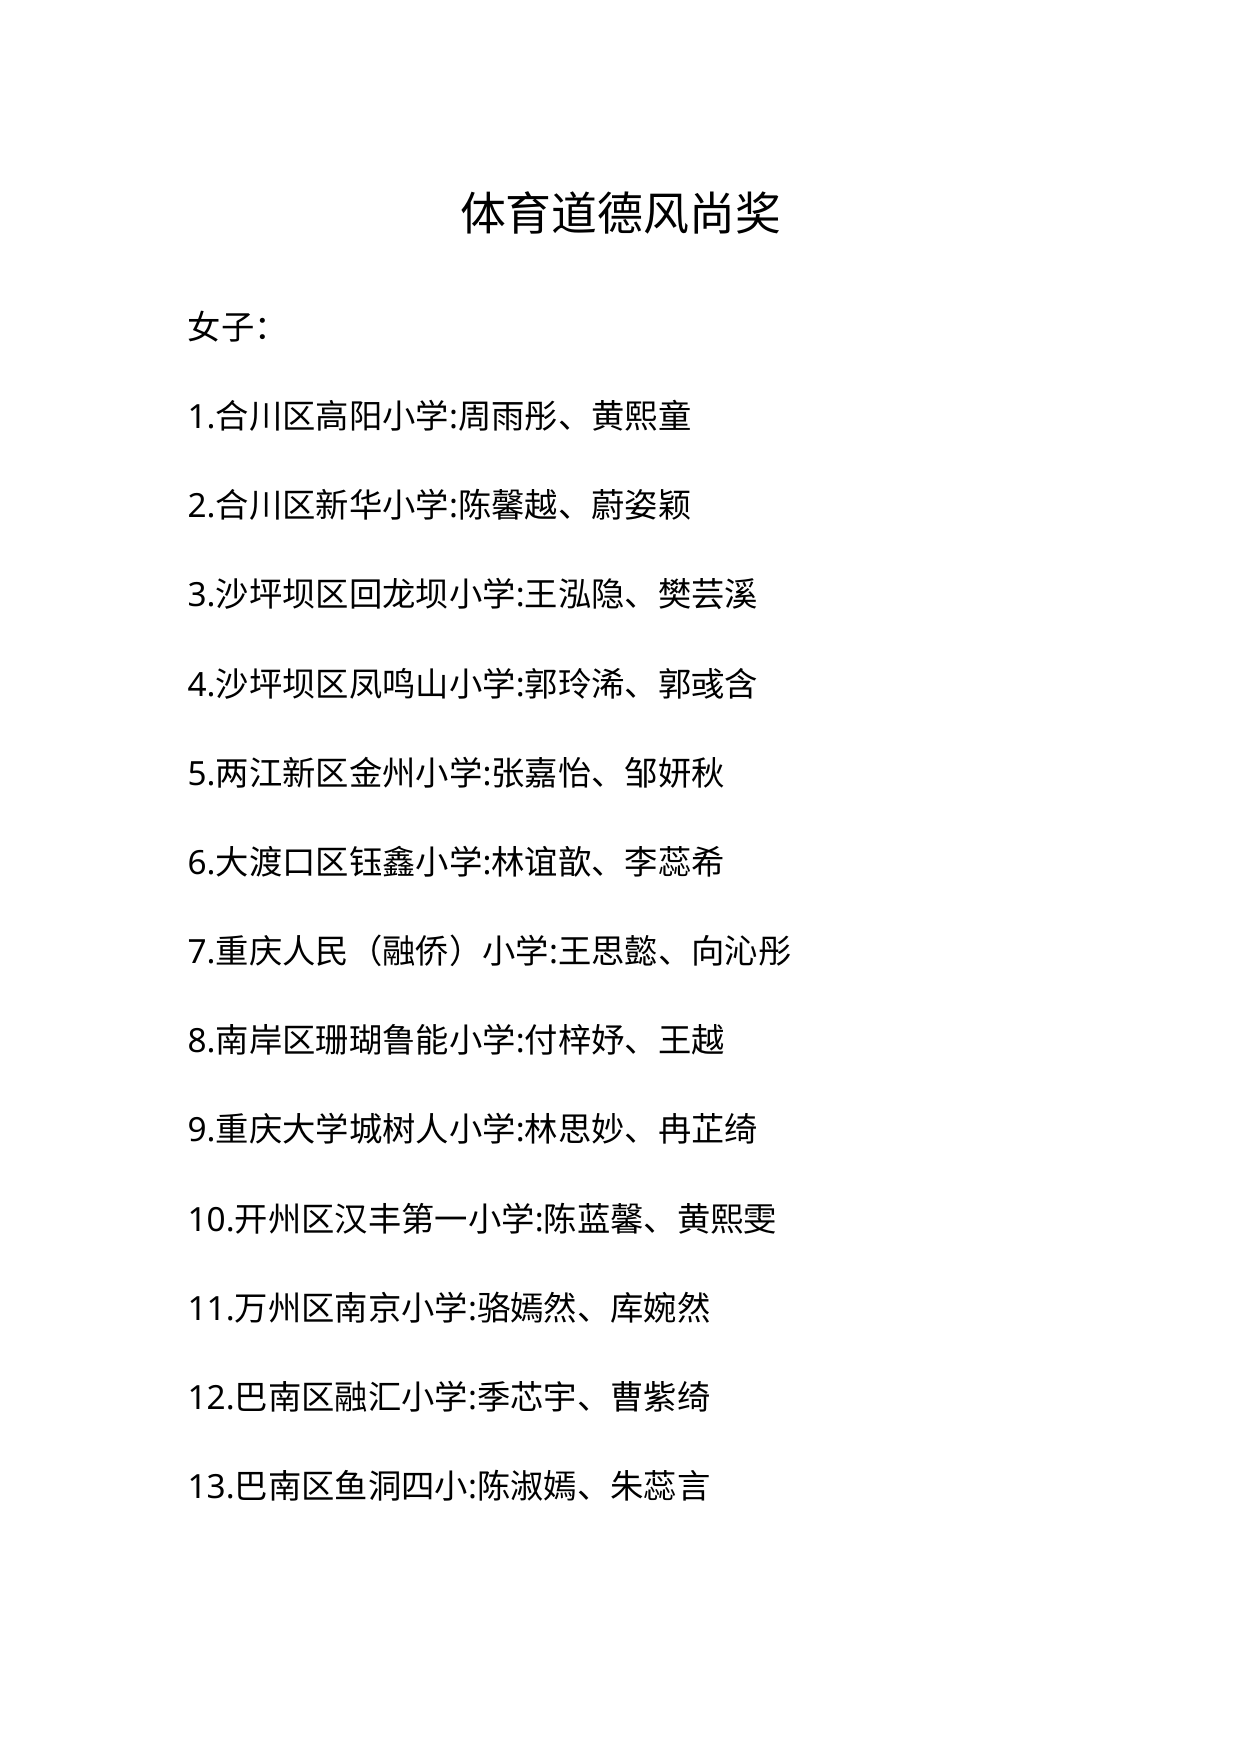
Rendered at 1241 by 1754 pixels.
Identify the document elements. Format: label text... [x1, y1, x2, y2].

text 2.合川区新华小学:陈馨越、蔚姿颖 [187, 471, 1053, 536]
text 女子： [187, 293, 1053, 358]
text 10.开州区汉丰第一小学:陈蓝馨、黄熙雯 [187, 1184, 1053, 1249]
text 11.万州区南京小学:骆嫣然、库婉然 [187, 1273, 1053, 1338]
text 5.两江新区金州小学:张嘉怡、邹妍秋 [187, 738, 1053, 803]
text 8.南岸区珊瑚鲁能小学:付梓妤、王越 [187, 1006, 1053, 1071]
text 1.合川区高阳小学:周雨彤、黄熙童 [187, 382, 1053, 447]
text 3.沙坪坝区回龙坝小学:王泓隐、樊芸溪 [187, 560, 1053, 625]
text 6.大渡口区钰鑫小学:林谊歆、李蕊希 [187, 827, 1053, 892]
text 4.沙坪坝区凤鸣山小学:郭玲浠、郭彧含 [187, 649, 1053, 714]
text 9.重庆大学城树人小学:林思妙、冉芷绮 [187, 1095, 1053, 1160]
text 7.重庆人民（融侨）小学:王思懿、向沁彤 [187, 917, 1053, 982]
text 12.巴南区融汇小学:季芯宇、曹紫绮 [187, 1362, 1053, 1427]
text 体育道德风尚奖 [187, 162, 1053, 259]
text 13.巴南区鱼洞四小:陈淑嫣、朱蕊言 [187, 1452, 1053, 1517]
